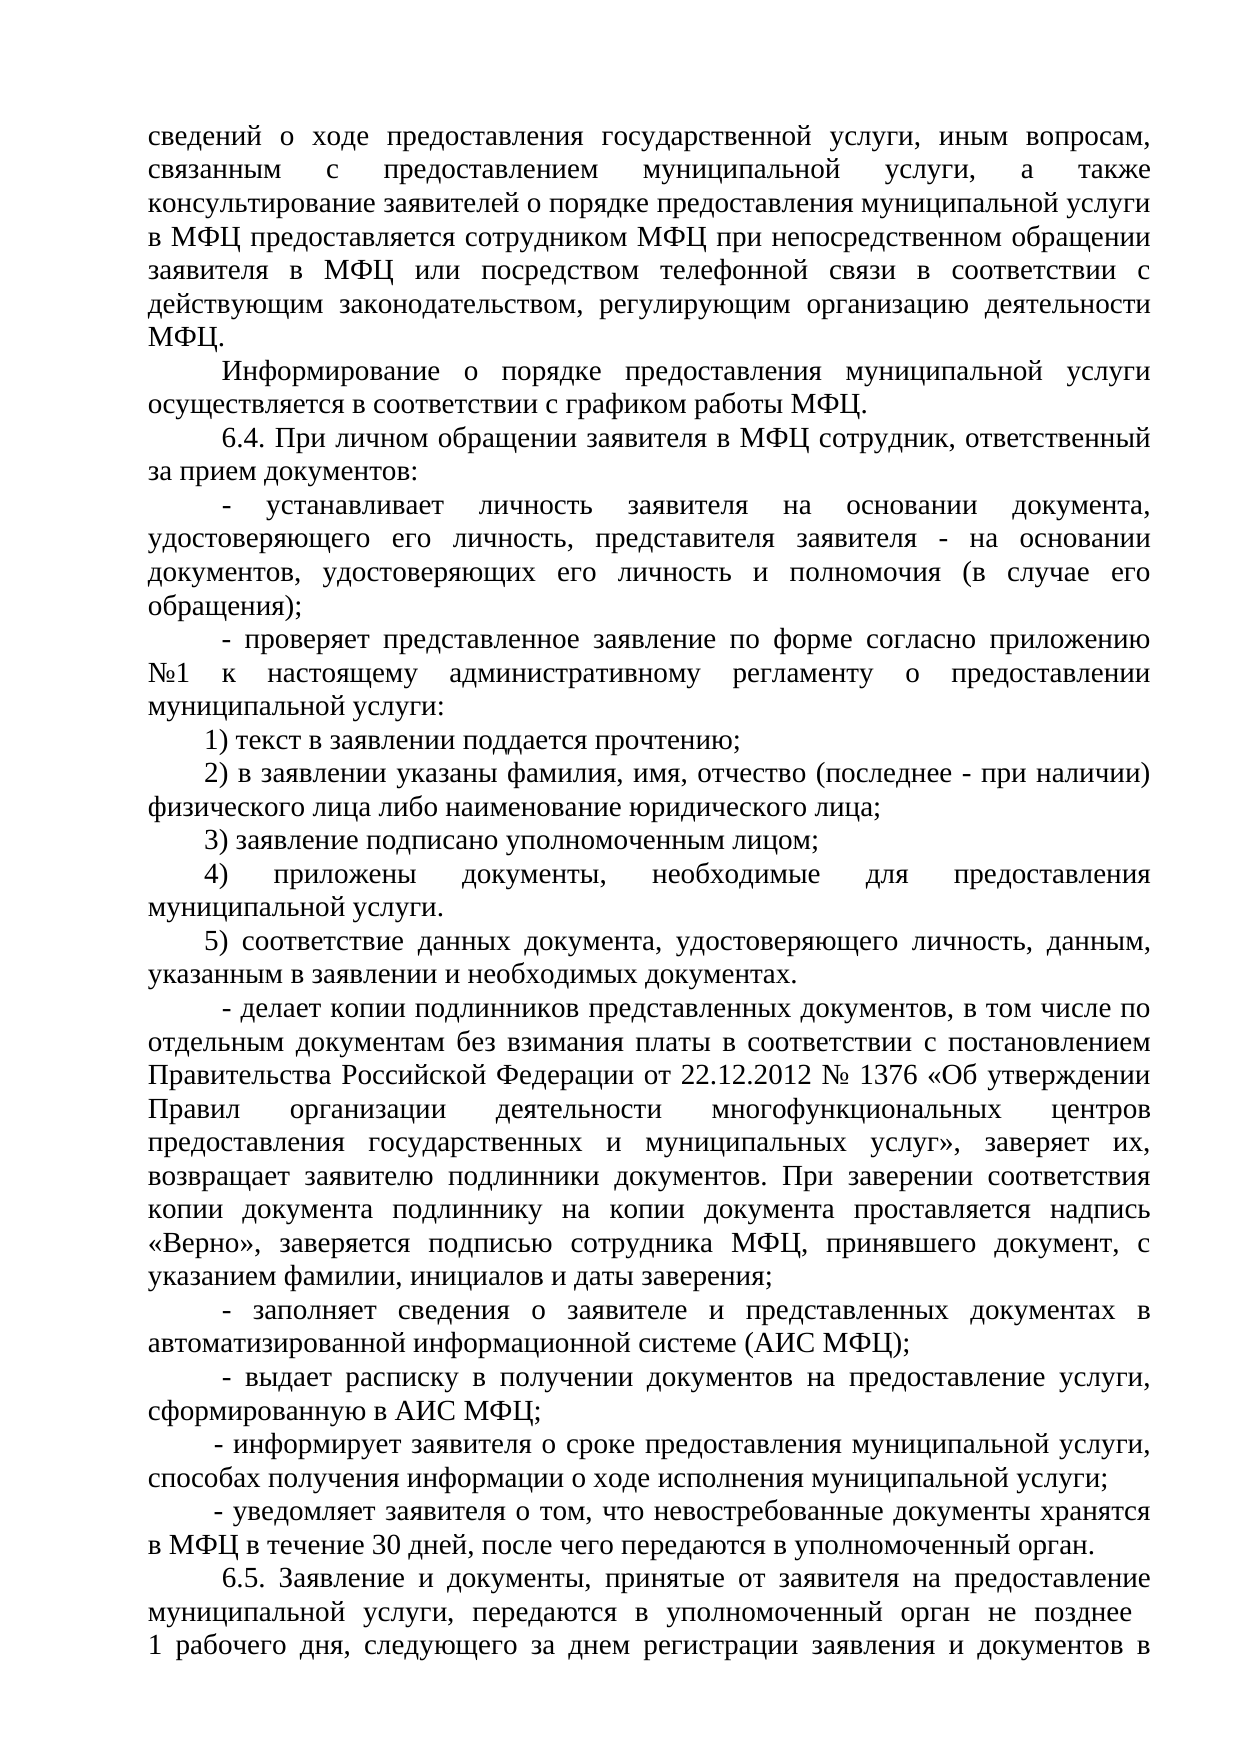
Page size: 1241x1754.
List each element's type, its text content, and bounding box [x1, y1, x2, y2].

text 2) в заявлении указаны фамилия, имя, отчество (последнее - при наличии) физического лица либо наименование юридического лица; [148, 755, 1152, 822]
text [148, 1560, 1152, 1661]
text 6.4. При личном обращении заявителя в МФЦ сотрудник, ответственный за прием документов: [148, 420, 1152, 487]
text 5) соответствие данных документа, удостоверяющего личность, данным, указанным в заявлении и необходимых документах. [148, 923, 1152, 990]
text - выдает расписку в получении документов на предоставление услуги, сформированную в АИС МФЦ; [148, 1359, 1152, 1426]
text - устанавливает личность заявителя на основании документа, удостоверяющего его личность, представителя заявителя - на основании документов, удостоверяющих его личность и полномочия (в случае его обращения); [148, 487, 1152, 621]
text 4) приложены документы, необходимые для предоставления муниципальной услуги. [148, 856, 1152, 923]
text - заполняет сведения о заявителе и представленных документах в автоматизированной информационной системе (АИС МФЦ); [148, 1292, 1152, 1359]
text - проверяет представленное заявление по форме согласно приложению №1 к настоящему административному регламенту о предоставлении муниципальной услуги: [148, 621, 1152, 722]
text Информирование о порядке предоставления муниципальной услуги осуществляется в соответствии с графиком работы МФЦ. [148, 353, 1152, 420]
text 1) текст в заявлении поддается прочтению; [148, 722, 1152, 755]
text - информирует заявителя о сроке предоставления муниципальной услуги, способах получения информации о ходе исполнения муниципальной услуги; [148, 1426, 1152, 1493]
text 3) заявление подписано уполномоченным лицом; [148, 822, 1152, 856]
text - делает копии подлинников представленных документов, в том числе по отдельным документам без взимания платы в соответствии с постановлением Правительства Российской Федерации от 22.12.2012 № 1376 «Об утверждении Правил организации деятельности многофункциональных центров предоставления государственных и муниципальных услуг», заверяет их, возвращает заявителю подлинники документов. При заверении соответствия копии документа подлиннику на копии документа проставляется надпись «Верно», заверяется подписью сотрудника МФЦ, принявшего документ, с указанием фамилии, инициалов и даты заверения; [148, 990, 1152, 1292]
text сведений о ходе предоставления государственной услуги, иным вопросам, связанным с предоставлением муниципальной услуги, а также консультирование заявителей о порядке предоставления муниципальной услуги в МФЦ предоставляется сотрудником МФЦ при непосредственном обращении заявителя в МФЦ или посредством телефонной связи в соответствии с действующим законодательством, регулирующим организацию деятельности МФЦ. [148, 118, 1152, 353]
text - уведомляет заявителя о том, что невостребованные документы хранятся в МФЦ в течение 30 дней, после чего передаются в уполномоченный орган. [148, 1493, 1152, 1560]
